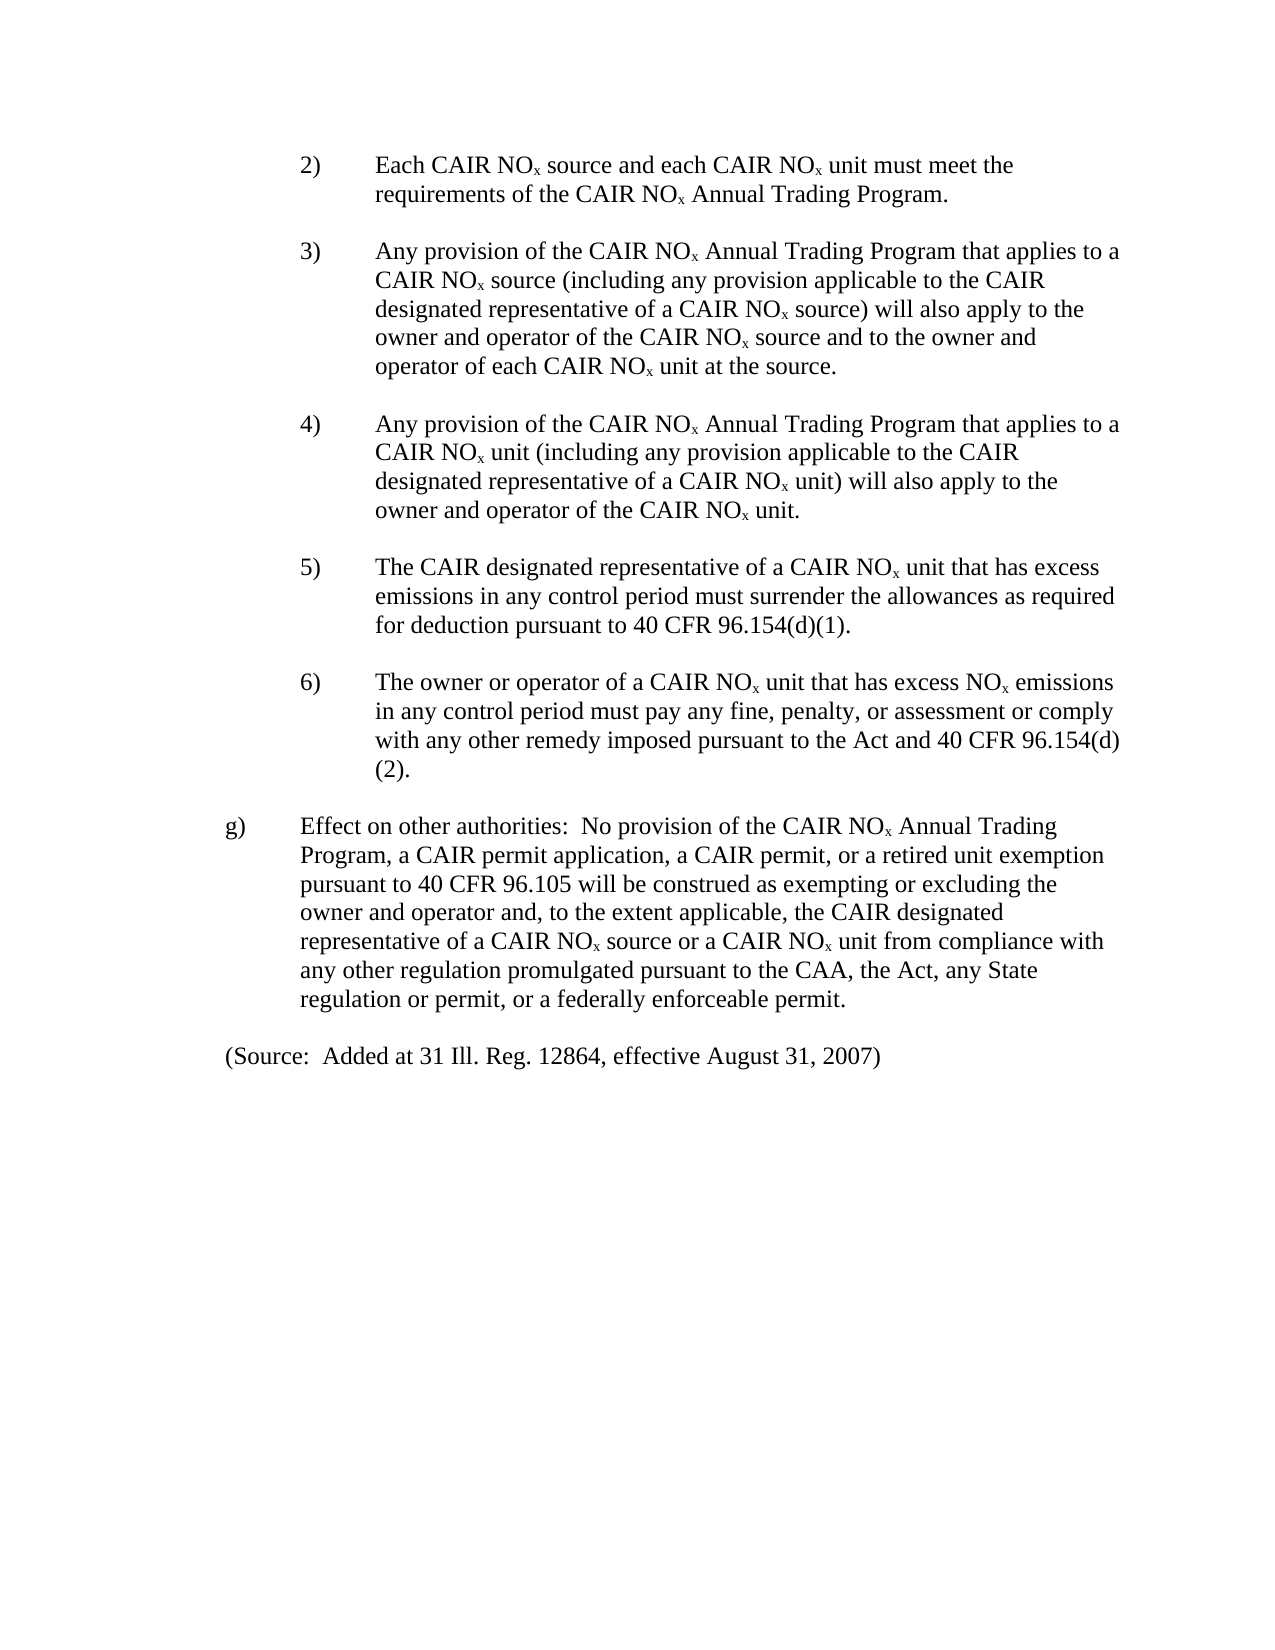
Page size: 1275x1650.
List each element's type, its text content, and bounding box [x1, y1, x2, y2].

text 4) Any provision of the CAIR NOx Annual Trading Program that applies to a CAIR NOx unit (including any provision applicable to the CAIR designated representative of a CAIR NOx unit) will also apply to the owner and operator of the CAIR NOx unit. [300, 409, 1125, 524]
text 6) The owner or operator of a CAIR NOx unit that has excess NOx emissions in any control period must pay any fine, penalty, or assessment or comply with any other remedy imposed pursuant to the Act and 40 CFR 96.154(d)(2). [300, 667, 1125, 782]
text 5) The CAIR designated representative of a CAIR NOx unit that has excess emissions in any control period must surrender the allowances as required for deduction pursuant to 40 CFR 96.154(d)(1). [300, 552, 1125, 639]
text (Source: Added at 31 Ill. Reg. 12864, effective August 31, 2007) [225, 1041, 1125, 1070]
text g) Effect on other authorities: No provision of the CAIR NOx Annual Trading Program, a CAIR permit application, a CAIR permit, or a retired unit exemption pursuant to 40 96.105 will be construed as exempting or excluding the owner and operator and, to the extent applicable, the CAIR designated representative of a CAIR NOx source or a CAIR NOx unit from compliance with any other regulation promulgated pursuant to the , the Act, any State regulation or permit, or a federally enforceable permit. [225, 811, 1125, 1012]
text 2) Each CAIR NOx source and each CAIR NOx unit must meet the requirements of the CAIR NOx Annual Trading Program. [300, 150, 1125, 207]
text 3) Any provision of the CAIR NOx Annual Trading Program that applies to a CAIR NOx source (including any provision applicable to the CAIR designated representative of a CAIR NOx source) will also apply to the owner and operator of the CAIR NOx source and to the owner and operator of each CAIR NOx unit at the source. [300, 236, 1125, 380]
